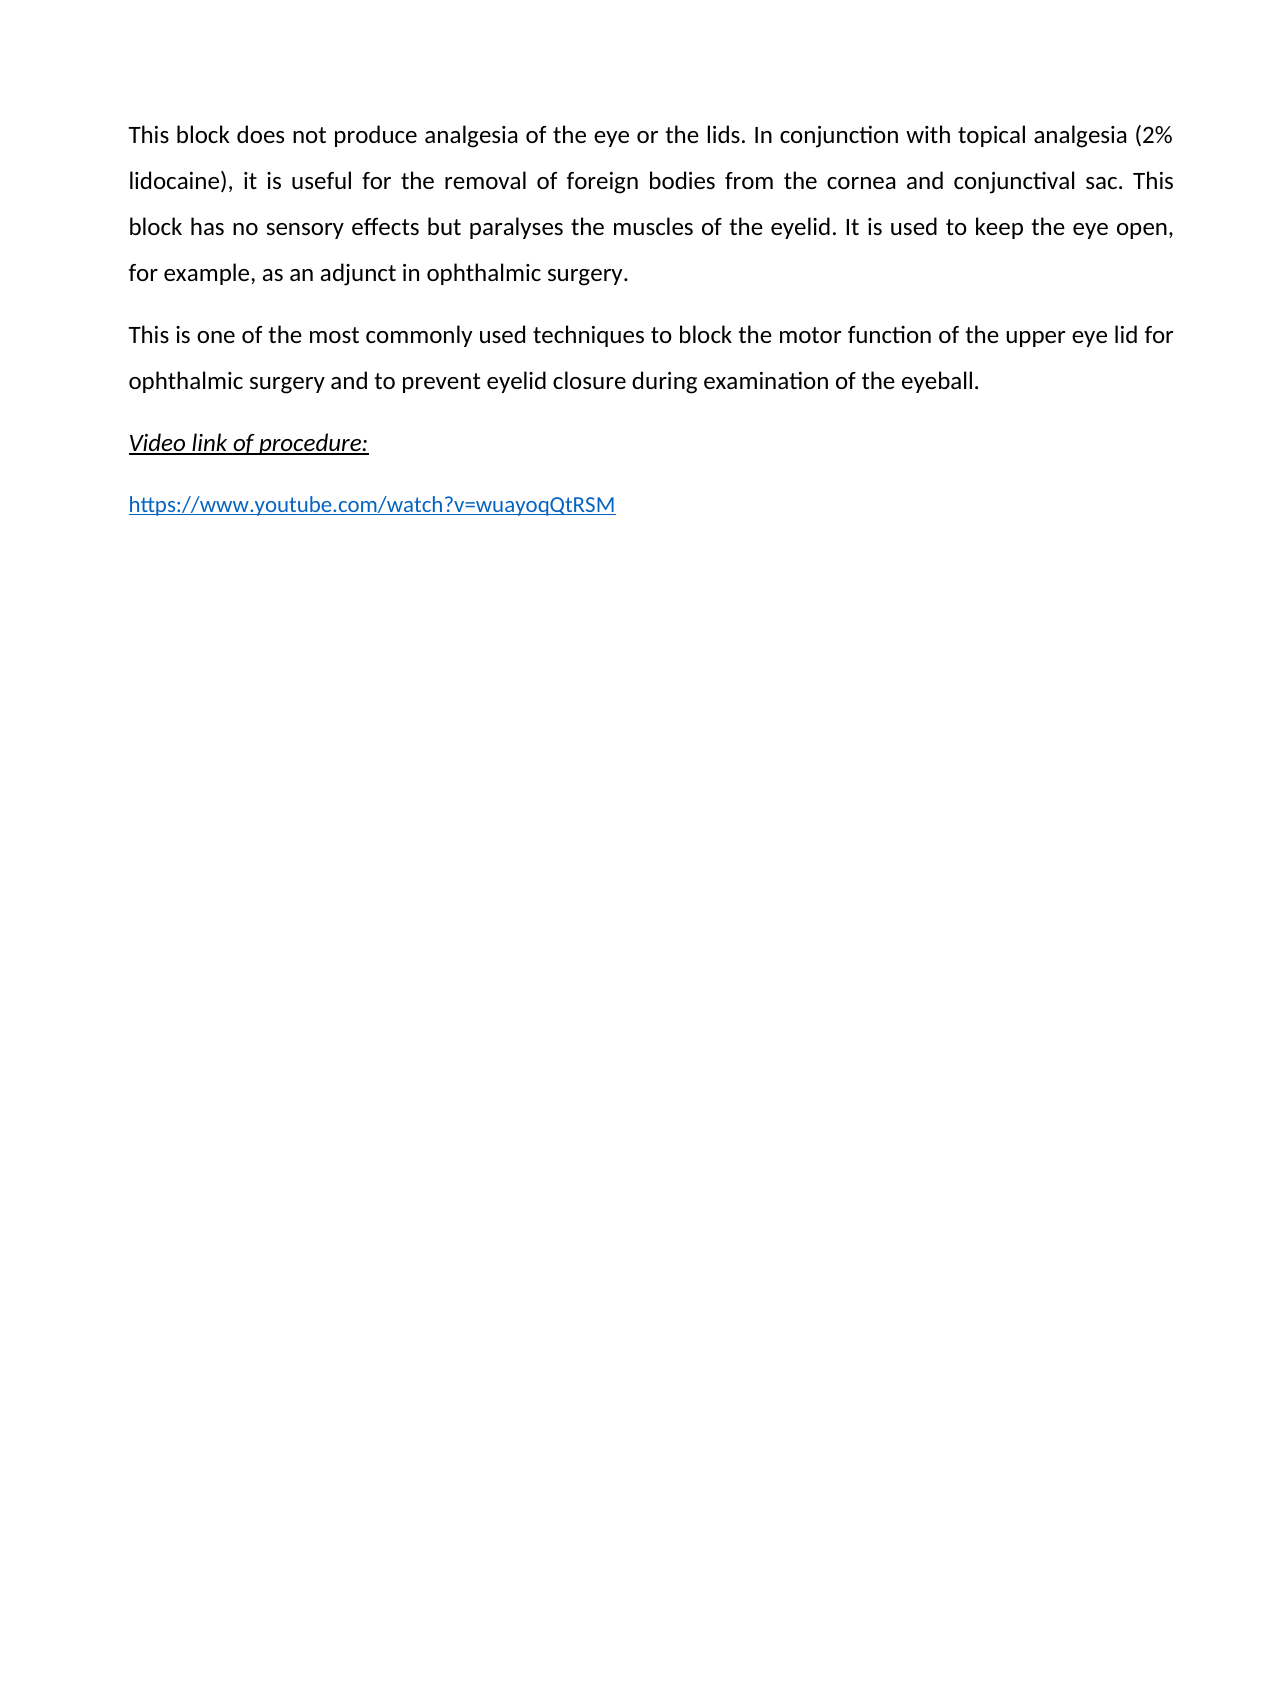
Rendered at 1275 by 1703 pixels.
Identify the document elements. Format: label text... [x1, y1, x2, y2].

text https://www.youtube.com/watch?v=wuayoqQtRSM [128, 490, 1176, 518]
text This block does not produce analgesia of the eye or the lids. In conjunction with topical analgesia (2% lidocaine), it is useful for the removal of foreign bodies from the cornea and conjunctival sac. This block has no sensory effects but paralyses the muscles of the eyelid. It is used to keep the eye open, for example, as an adjunct in ophthalmic surgery. [128, 119, 1176, 287]
text This is one of the most commonly used techniques to block the motor function of the upper eye lid for ophthalmic surgery and to prevent eyelid closure during examination of the eyeball. [128, 319, 1176, 395]
text Video link of procedure: [128, 427, 1176, 458]
